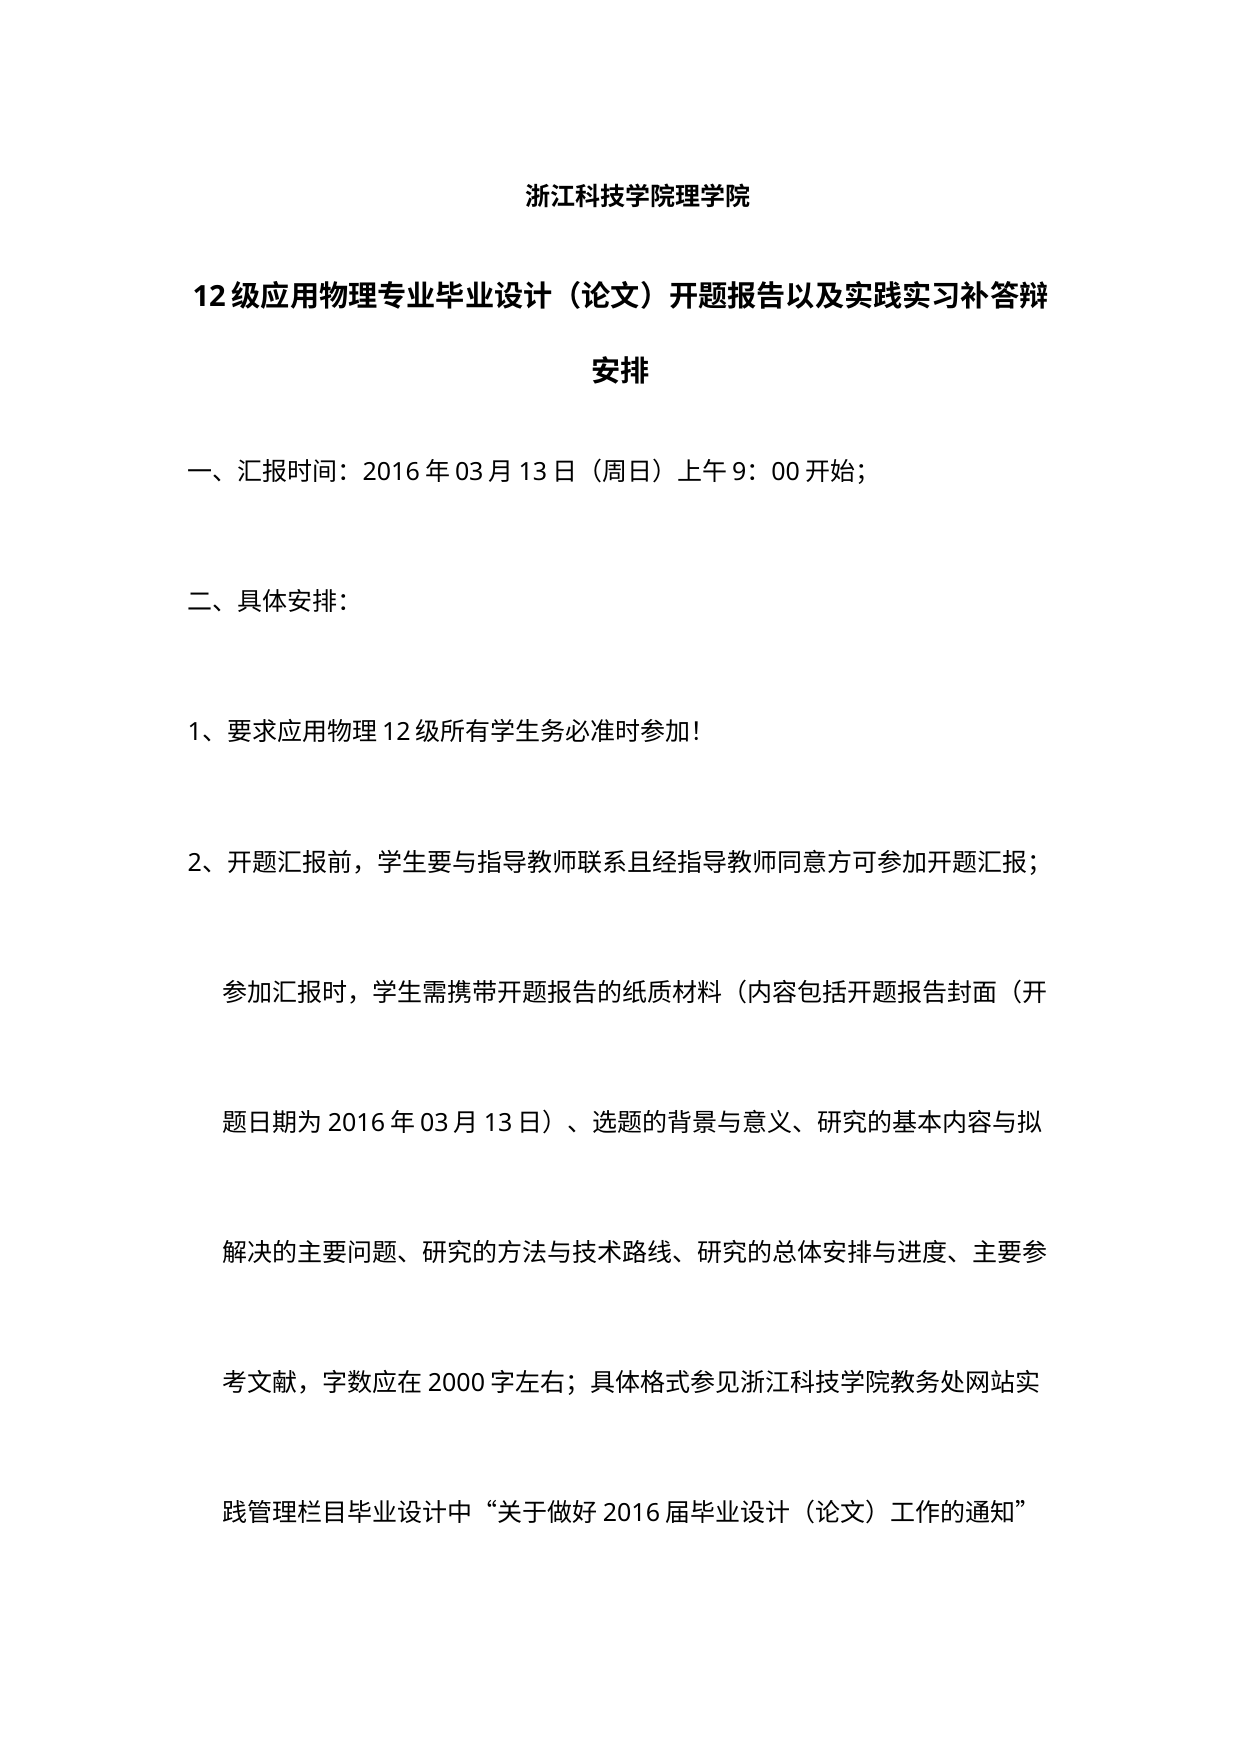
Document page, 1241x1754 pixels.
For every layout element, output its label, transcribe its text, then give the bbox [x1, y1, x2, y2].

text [187, 828, 1053, 1543]
text 二、具体安排： [187, 567, 1053, 632]
text 浙江科技学院理学院 [187, 162, 1087, 227]
text 1、要求应用物理12级所有学生务必准时参加！ [187, 697, 1053, 762]
text 一、汇报时间：2016年03月13日（周日）上午9：00开始； [187, 437, 1053, 502]
text 12级应用物理专业毕业设计（论文）开题报告以及实践实习补答辩安排 [187, 262, 1053, 401]
